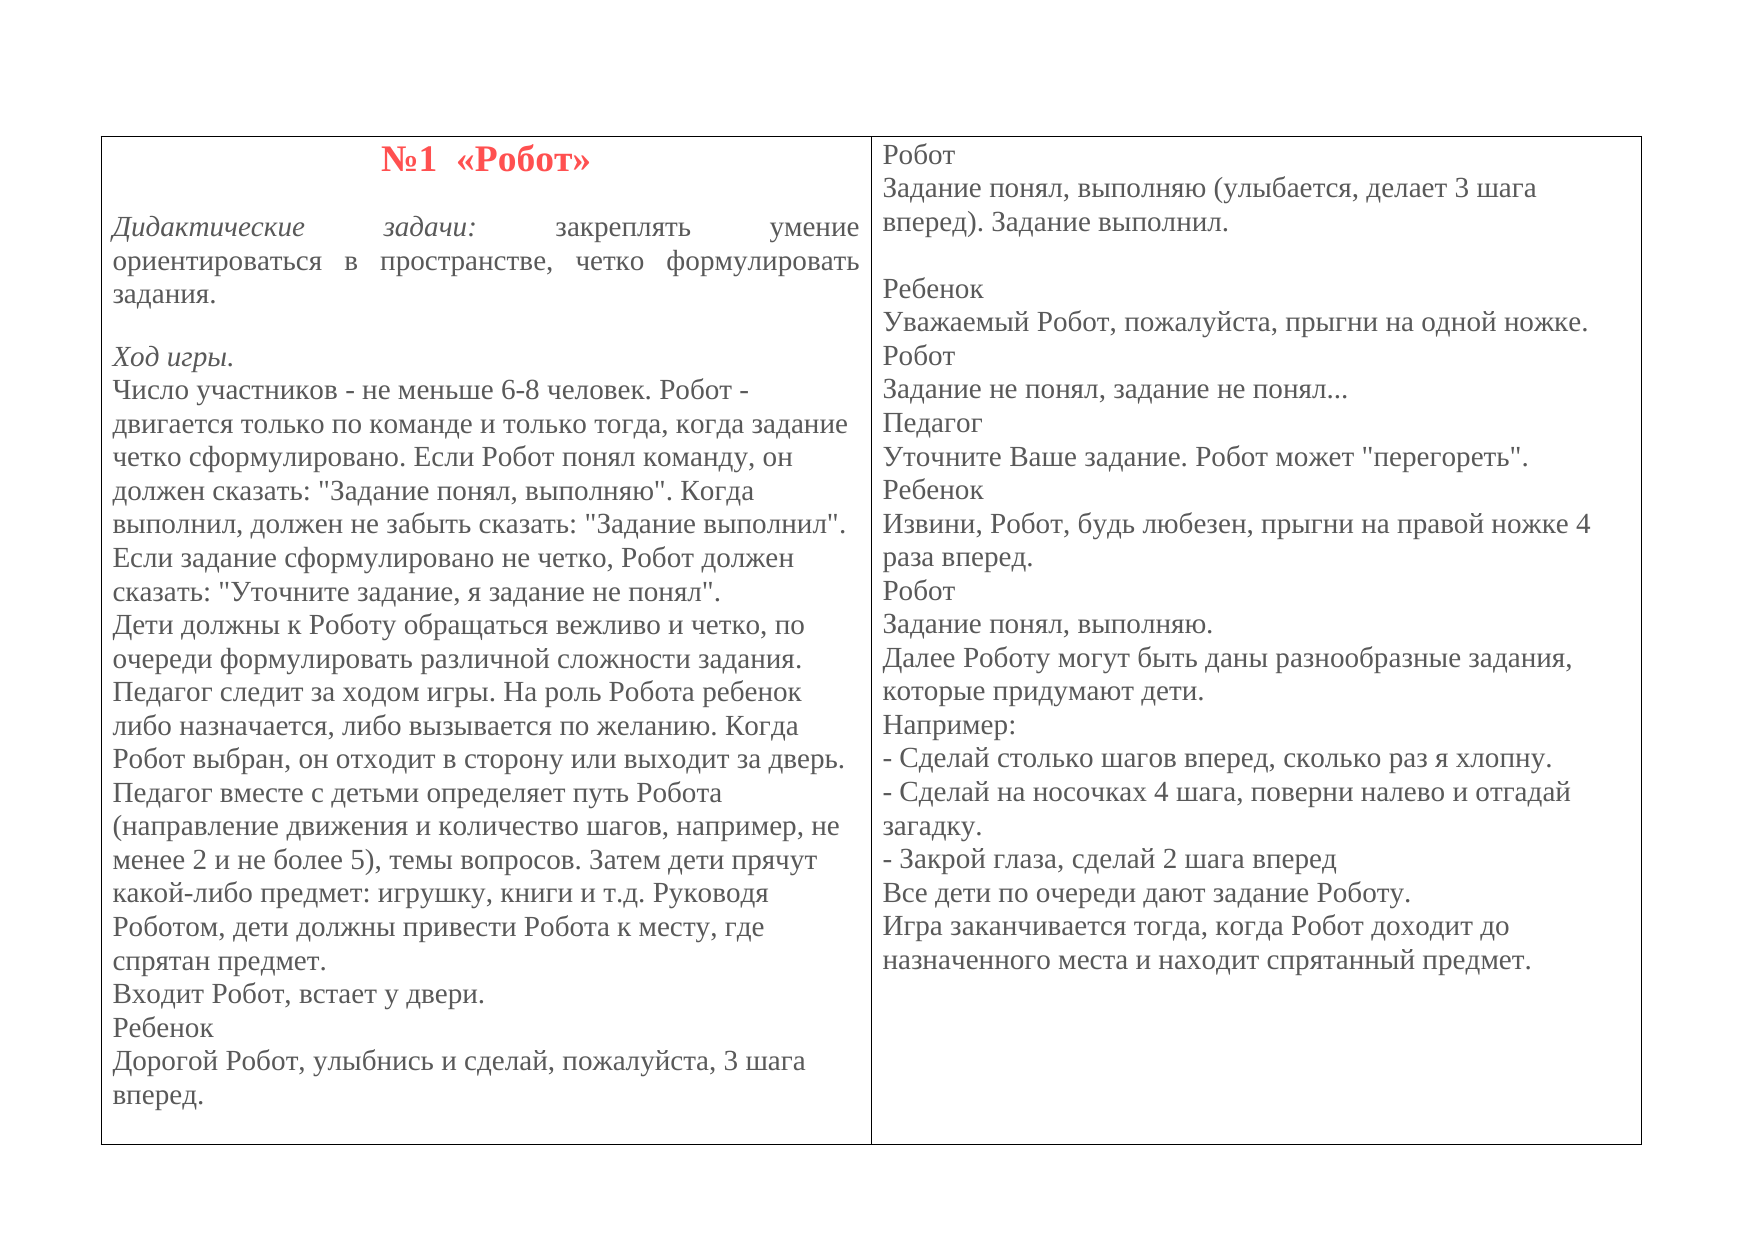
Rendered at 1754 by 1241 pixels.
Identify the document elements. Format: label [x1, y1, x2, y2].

table_header [872, 137, 1641, 1144]
table_header [102, 137, 871, 1144]
